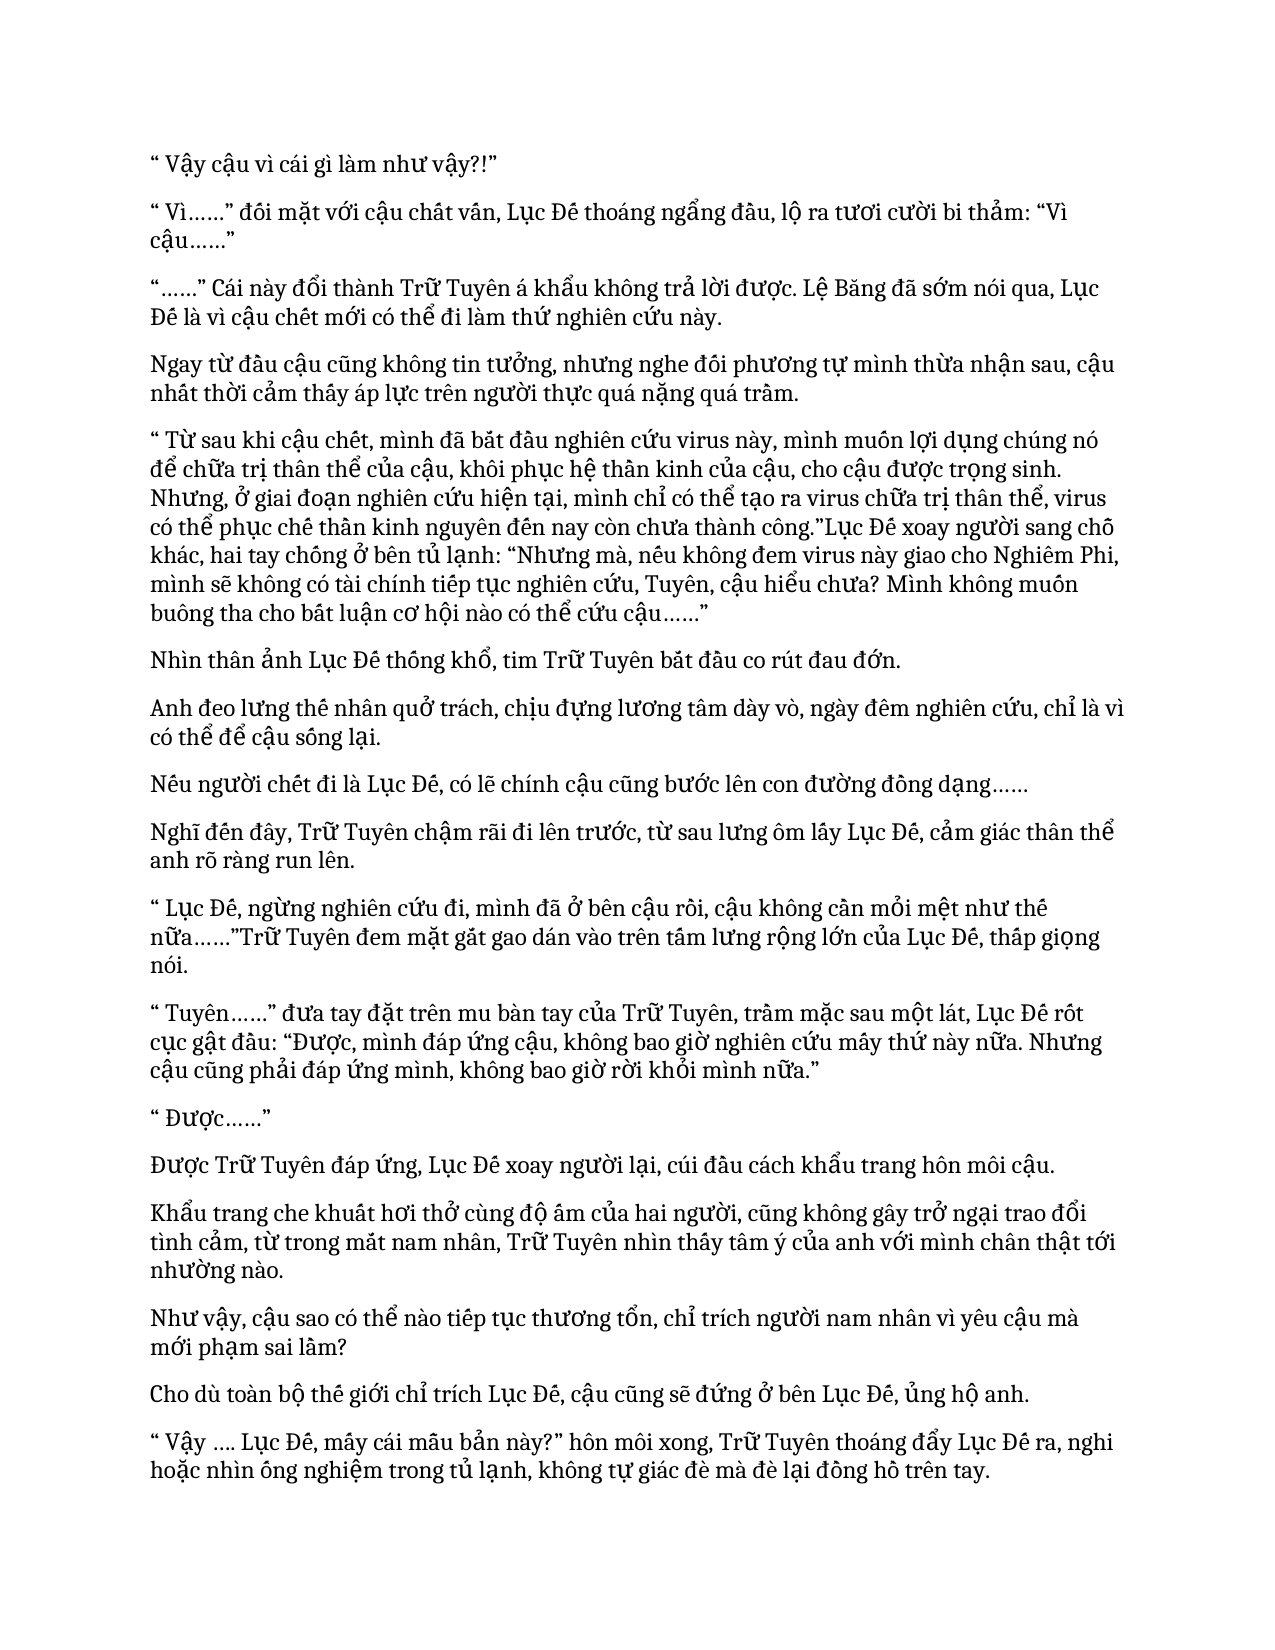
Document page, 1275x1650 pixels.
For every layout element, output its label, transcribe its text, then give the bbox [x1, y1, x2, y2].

text Anh đeo lưng thế nhân quở trách, chịu đựng lương tâm dày vò, ngày đêm nghiên cứu, chỉ là vì có thể để cậu sống lại. [150, 694, 1125, 751]
text “ Vì……” đối mặt với cậu chất vấn, Lục Đế thoáng ngẩng đầu, lộ ra tươi cười bi thảm: “Vì cậu……” [150, 197, 1125, 255]
text Cho dù toàn bộ thế giới chỉ trích Lục Đế, cậu cũng sẽ đứng ở bên Lục Đế, ủng hộ anh. [150, 1380, 1125, 1409]
text Được Trữ Tuyên đáp ứng, Lục Đế xoay người lại, cúi đầu cách khẩu trang hôn môi cậu. [150, 1151, 1125, 1180]
text Ngay từ đầu cậu cũng không tin tưởng, nhưng nghe đối phương tự mình thừa nhận sau, cậu nhất thời cảm thấy áp lực trên người thực quá nặng quá trầm. [150, 350, 1125, 407]
text Như vậy, cậu sao có thể nào tiếp tục thương tổn, chỉ trích người nam nhân vì yêu cậu mà mới phạm sai lầm? [150, 1304, 1125, 1361]
text “……” Cái này đổi thành Trữ Tuyên á khẩu không trả lời được. Lệ Băng đã sớm nói qua, Lục Đế là vì cậu chết mới có thể đi làm thứ nghiên cứu này. [150, 274, 1125, 331]
text “ Được……” [150, 1104, 1125, 1132]
text “ Vậy …. Lục Đế, mấy cái mẫu bản này?” hôn môi xong, Trữ Tuyên thoáng đẩy Lục Đế ra, nghi hoặc nhìn ống nghiệm trong tủ lạnh, không tự giác đè mà đè lại đồng hồ trên tay. [150, 1427, 1125, 1485]
text “ Vậy cậu vì cái gì làm như vậy?!” [150, 150, 1125, 179]
text “ Từ sau khi cậu chết, mình đã bắt đầu nghiên cứu virus này, mình muốn lợi dụng chúng nó để chữa trị thân thể của cậu, khôi phục hệ thần kinh của cậu, cho cậu được trọng sinh. Nhưng, ở giai đoạn nghiên cứu hiện tại, mình chỉ có thể tạo ra virus chữa trị thân thể, virus có thể phục chế thần kinh nguyên đến nay còn chưa thành công.”Lục Đế xoay người sang chỗ khác, hai tay chống ở bên tủ lạnh: “Nhưng mà, nếu không đem virus này giao cho Nghiêm Phi, mình sẽ không có tài chính tiếp tục nghiên cứu, Tuyên, cậu hiểu chưa? Mình không muốn buông tha cho bất luận cơ hội nào có thể cứu cậu……” [150, 426, 1125, 627]
text “ Tuyên……” đưa tay đặt trên mu bàn tay của Trữ Tuyên, trầm mặc sau một lát, Lục Đế rốt cục gật đầu: “Được, mình đáp ứng cậu, không bao giờ nghiên cứu mấy thứ này nữa. Nhưng cậu cũng phải đáp ứng mình, không bao giờ rời khỏi mình nữa.” [150, 999, 1125, 1085]
text “ Lục Đế, ngừng nghiên cứu đi, mình đã ở bên cậu rồi, cậu không cần mỏi mệt như thế nữa……”Trữ Tuyên đem mặt gắt gao dán vào trên tấm lưng rộng lớn của Lục Đế, thấp giọng nói. [150, 894, 1125, 980]
text Nhìn thân ảnh Lục Đế thống khổ, tim Trữ Tuyên bắt đầu co rút đau đớn. [150, 646, 1125, 675]
text Nghĩ đến đây, Trữ Tuyên chậm rãi đi lên trước, từ sau lưng ôm lấy Lục Đế, cảm giác thân thể anh rõ ràng run lên. [150, 817, 1125, 875]
text Khẩu trang che khuất hơi thở cùng độ ấm của hai người, cũng không gây trở ngại trao đổi tình cảm, từ trong mắt nam nhân, Trữ Tuyên nhìn thấy tâm ý của anh với mình chân thật tới nhường nào. [150, 1199, 1125, 1285]
text Nếu người chết đi là Lục Đế, có lẽ chính cậu cũng bước lên con đường đồng dạng…… [150, 770, 1125, 799]
